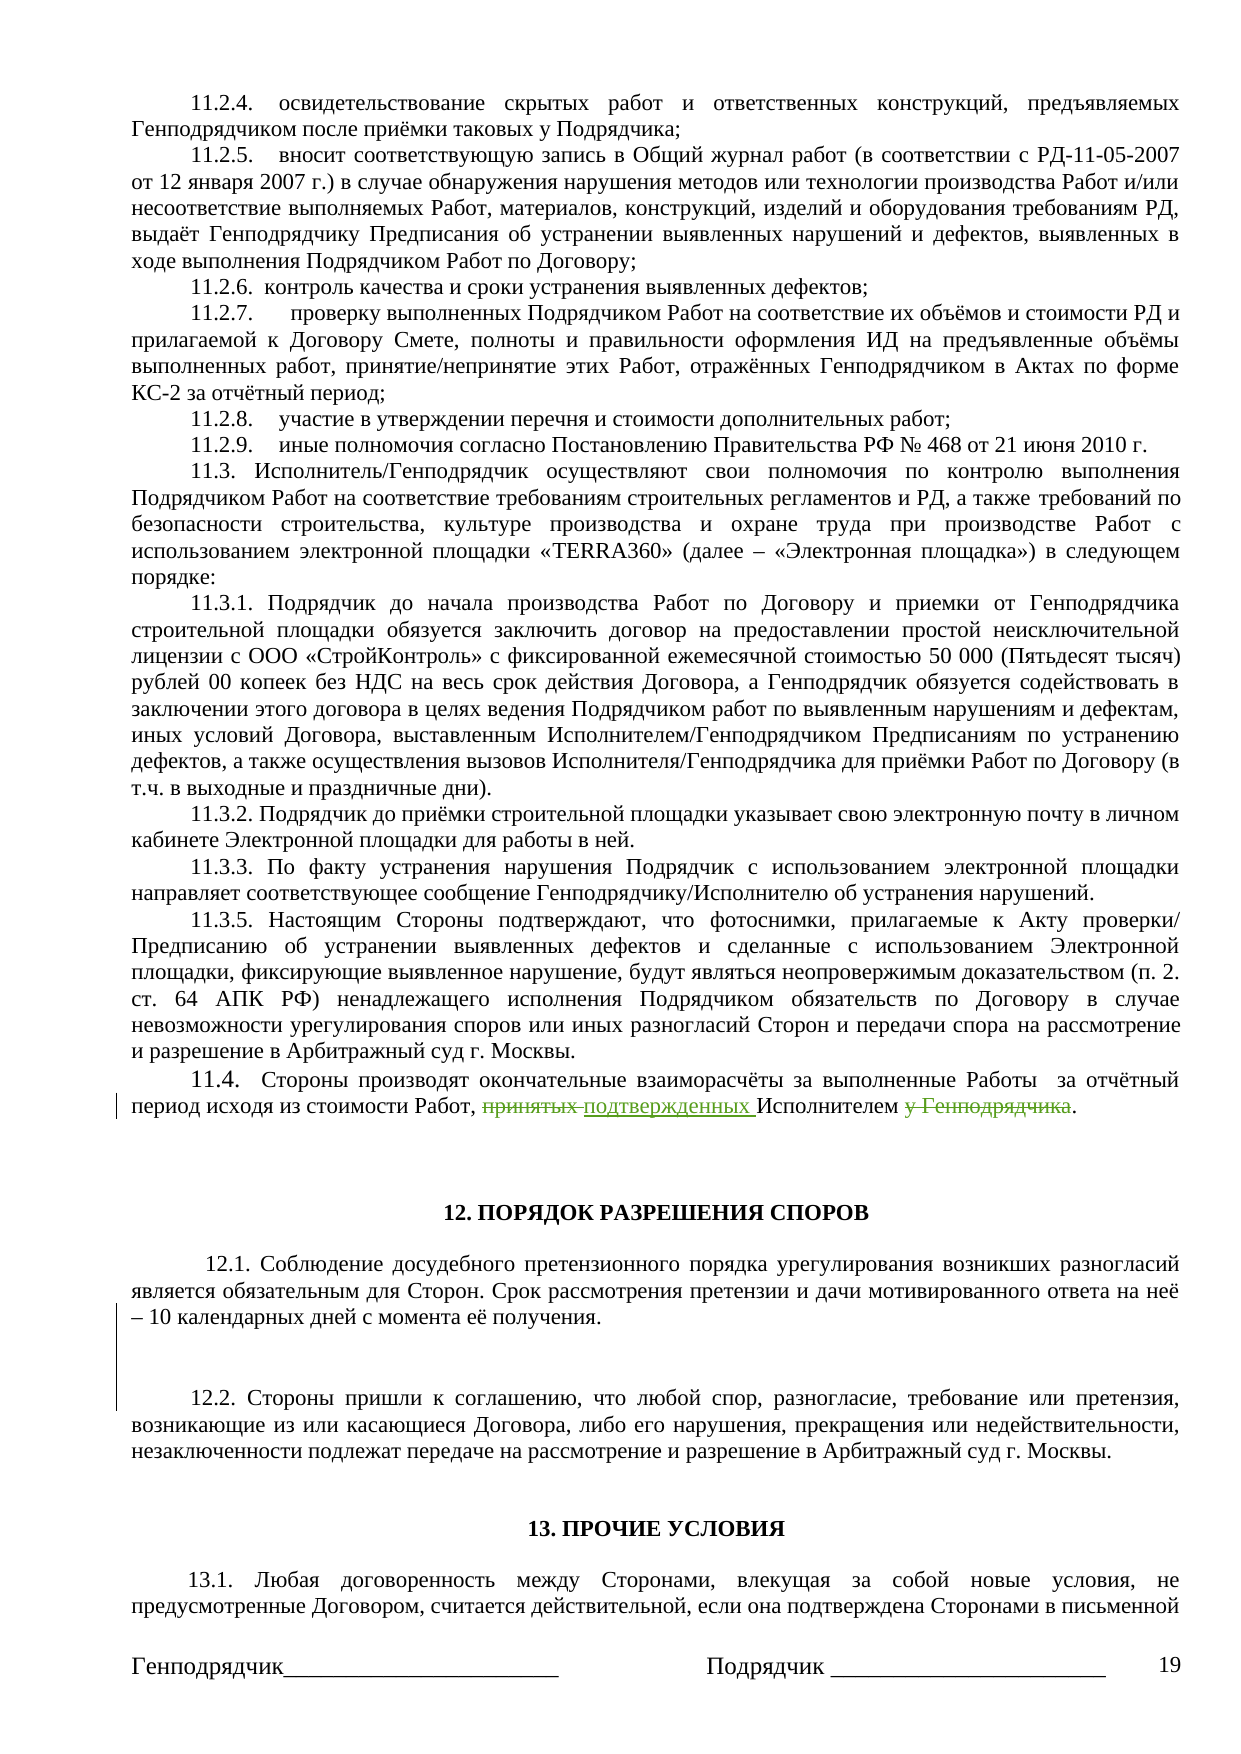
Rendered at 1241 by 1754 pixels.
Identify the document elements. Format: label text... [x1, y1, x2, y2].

list участие в утверждении перечня и стоимости дополнительных работ; [131, 405, 1181, 431]
text 12.1. Соблюдение досудебного претензионного порядка урегулирования возникших разногласий является обязательным для Сторон. Срок рассмотрения претензии и дачи мотивированного ответа на неё – 10 календарных дней с момента её получения. [131, 1250, 1181, 1329]
text 11.3.1. Подрядчик до начала производства Работ по Договору и приемки от Генподрядчика строительной площадки обязуется заключить договор на предоставлении простой неисключительной лицензии с ООО «СтройКонтроль» с фиксированной ежемесячной стоимостью 50 000 (Пятьдесят тысяч) рублей 00 копеек без НДС на весь срок действия Договора, а Генподрядчик обязуется содействовать в заключении этого договора в целях ведения Подрядчиком работ по выявленным нарушениям и дефектам, иных условий Договора, выставленным Исполнителем/Генподрядчиком Предписаниям по устранению дефектов, а также осуществления вызовов Исполнителя/Генподрядчика для приёмки Работ по Договору (в т.ч. в выходные и праздничные дни). [131, 589, 1181, 800]
list освидетельствование скрытых работ и ответственных конструкций, предъявляемых Генподрядчиком после приёмки таковых у Подрядчика; [131, 89, 1181, 141]
text 12.2. Стороны пришли к соглашению, что любой спор, разногласие, требование или претензия, возникающие из или касающиеся Договора, либо его нарушения, прекращения или недействительности, незаключенности подлежат передаче на рассмотрение и разрешение в Арбитражный суд г. Москвы. [131, 1384, 1181, 1463]
list вносит соответствующую запись в Общий журнал работ (в соответствии с РД-11-05-2007 от 12 января 2007 г.) в случае обнаружения нарушения методов или технологии производства Работ и/или несоответствие выполняемых Работ, материалов, конструкций, изделий и оборудования требованиям РД, выдаёт Генподрядчику Предписания об устранении выявленных нарушений и дефектов, выявленных в ходе выполнения Подрядчиком Работ по Договору; [131, 141, 1181, 273]
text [131, 1566, 1181, 1619]
text 12. ПОРЯДОК РАЗРЕШЕНИЯ СПОРОВ [131, 1199, 1181, 1225]
text 11.4. Стороны производят окончательные взаиморасчёты за выполненные Работы за отчётный период исходя из стоимости Работ, Исполнителем . [131, 1064, 1181, 1119]
list проверку выполненных Подрядчиком Работ на соответствие их объёмов и стоимости РД и прилагаемой к Договору Смете, полноты и правильности оформления ИД на предъявленные объёмы выполненных работ, принятие/непринятие этих Работ, отражённых Генподрядчиком в Актах по форме КС-2 за отчётный период; [131, 299, 1181, 405]
text 11.3.2. Подрядчик до приёмки строительной площадки указывает свою электронную почту в личном кабинете Электронной площадки для работы в ней. [131, 800, 1181, 853]
list иные полномочия согласно Постановлению Правительства РФ № 468 от 21 июня 2010 г. [131, 431, 1181, 458]
text 11.3. Исполнитель/Генподрядчик осуществляют свои полномочия по контролю выполнения Подрядчиком Работ на соответствие требованиям строительных регламентов и РД, а также требований по безопасности строительства, культуре производства и охране труда при производстве Работ с использованием электронной площадки «TERRA360» (далее – «Электронная площадка») в следующем порядке: [131, 458, 1181, 589]
list контроль качества и сроки устранения выявленных дефектов; [190, 273, 1181, 299]
text 13. ПРОЧИЕ УСЛОВИЯ [131, 1515, 1181, 1541]
text 11.3.3. По факту устранения нарушения Подрядчик с использованием электронной площадки направляет соответствующее сообщение Генподрядчику/Исполнителю об устранения нарушений. [131, 853, 1181, 906]
text 11.3.5. Настоящим Стороны подтверждают, что фотоснимки, прилагаемые к Акту проверки/ Предписанию об устранении выявленных дефектов и сделанные с использованием Электронной площадки, фиксирующие выявленное нарушение, будут являться неопровержимым доказательством (п. 2. ст. 64 АПК РФ) ненадлежащего исполнения Подрядчиком обязательств по Договору в случае невозможности урегулирования споров или иных разногласий Сторон и передачи спора на рассмотрение и разрешение в Арбитражный суд г. Москвы. [131, 906, 1181, 1064]
